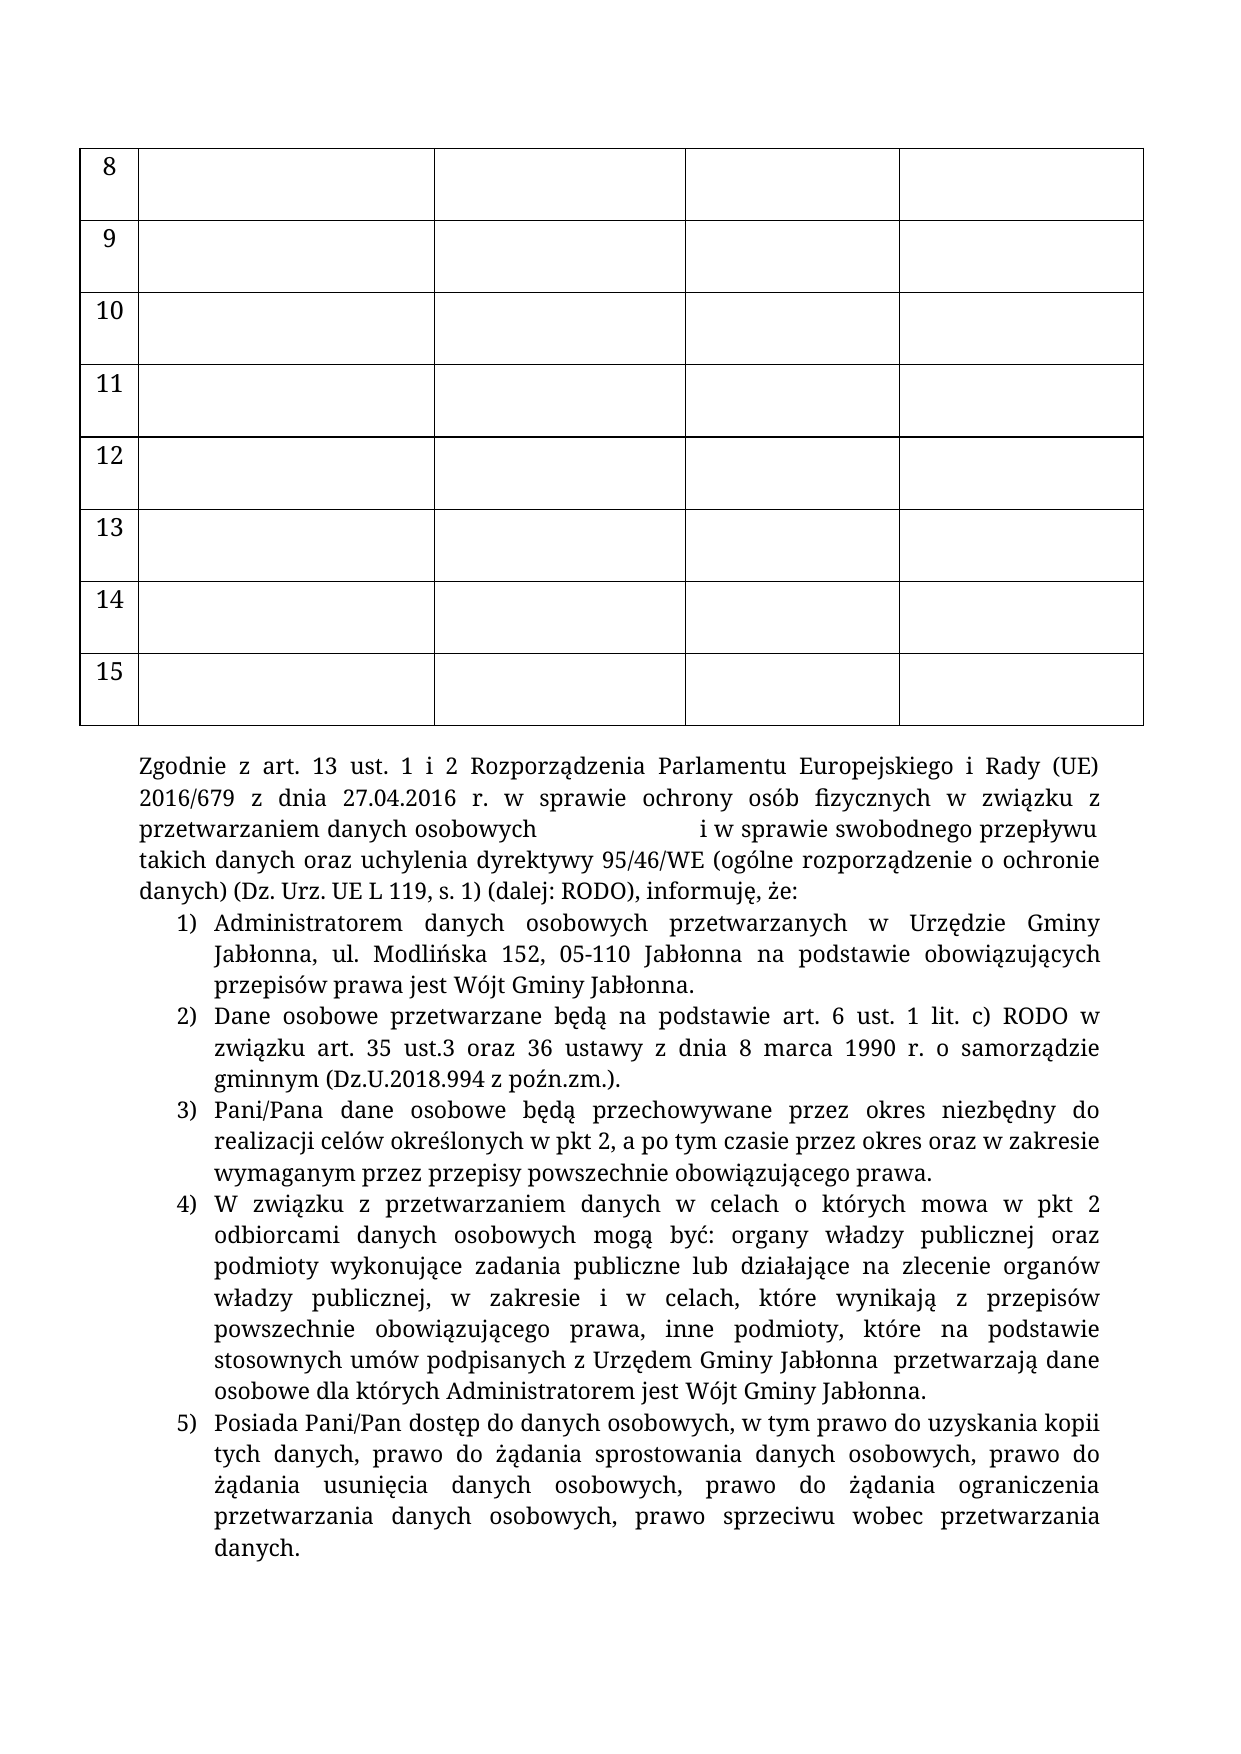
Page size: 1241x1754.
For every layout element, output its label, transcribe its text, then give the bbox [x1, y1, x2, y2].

table_cell [900, 149, 1143, 220]
table_cell [686, 365, 899, 436]
table_cell 10 [81, 293, 138, 364]
table_cell [686, 582, 899, 653]
table_cell [686, 293, 899, 364]
table_cell [686, 510, 899, 581]
table_cell [900, 654, 1143, 725]
list Dane osobowe przetwarzane będą na podstawie art. 6 ust. 1 lit. c) RODO w związku art. 35 ust.3 oraz 36 ustawy z dnia 8 marca 1990 r. o samorządzie gminnym (Dz.U.2018.994 z poźn.zm.). [176, 1000, 1101, 1094]
text Zgodnie z art. 13 ust. 1 i 2 Rozporządzenia Parlamentu Europejskiego i Rady (UE) 2016/679 z dnia 27.04.2016 r. w sprawie ochrony osób fizycznych w związku z przetwarzaniem danych osobowych i w sprawie swobodnego przepływu takich danych oraz uchylenia dyrektywy 95/46/WE (ogólne rozporządzenie o ochronie danych) (Dz. Urz. UE L 119, s. 1) (dalej: RODO), informuję, że: [139, 750, 1101, 906]
table_cell [139, 582, 434, 653]
table_cell [686, 438, 899, 508]
list Administratorem danych osobowych przetwarzanych w Urzędzie Gminy Jabłonna, ul. Modlińska 152, 05-110 Jabłonna na podstawie obowiązujących przepisów prawa jest Wójt Gminy Jabłonna. [176, 906, 1101, 1000]
table_cell [139, 365, 434, 436]
table_cell [686, 654, 899, 725]
table_cell [435, 149, 685, 220]
table_cell [139, 510, 434, 581]
table_cell 13 [81, 510, 138, 581]
table_cell [435, 510, 685, 581]
table_cell [900, 221, 1143, 292]
table_cell [139, 221, 434, 292]
list Pani/Pana dane osobowe będą przechowywane przez okres niezbędny do realizacji celów określonych w pkt 2, a po tym czasie przez okres oraz w zakresie wymaganym przez przepisy powszechnie obowiązującego prawa. [176, 1094, 1101, 1188]
table_cell [139, 293, 434, 364]
table_cell [435, 365, 685, 436]
table_cell [900, 365, 1143, 436]
table_cell 11 [81, 365, 138, 436]
table_cell [435, 221, 685, 292]
list Posiada Pani/Pan dostęp do danych osobowych, w tym prawo do uzyskania kopii tych danych, prawo do żądania sprostowania danych osobowych, prawo do żądania usunięcia danych osobowych, prawo do żądania ograniczenia przetwarzania danych osobowych, prawo sprzeciwu wobec przetwarzania danych. [176, 1406, 1101, 1563]
table_cell [686, 221, 899, 292]
table_cell 8 [81, 149, 138, 220]
table_cell [435, 293, 685, 364]
table_cell [435, 438, 685, 508]
table_cell 14 [81, 582, 138, 653]
table_cell [900, 293, 1143, 364]
list W związku z przetwarzaniem danych w celach o których mowa w pkt 2 odbiorcami danych osobowych mogą być: organy władzy publicznej oraz podmioty wykonujące zadania publiczne lub działające na zlecenie organów władzy publicznej, w zakresie i w celach, które wynikają z przepisów powszechnie obowiązującego prawa, inne podmioty, które na podstawie stosownych umów podpisanych z Urzędem Gminy Jabłonna przetwarzają dane osobowe dla których Administratorem jest Wójt Gminy Jabłonna. [176, 1188, 1101, 1406]
table_cell [139, 149, 434, 220]
table_cell 12 [81, 438, 138, 508]
table_cell 9 [81, 221, 138, 292]
table_cell [900, 510, 1143, 581]
table_cell [900, 438, 1143, 508]
table_cell [139, 438, 434, 508]
table_cell [139, 654, 434, 725]
table_cell [435, 582, 685, 653]
table_cell [686, 149, 899, 220]
table_cell [435, 654, 685, 725]
table_cell [900, 582, 1143, 653]
table_cell 15 [81, 654, 138, 725]
